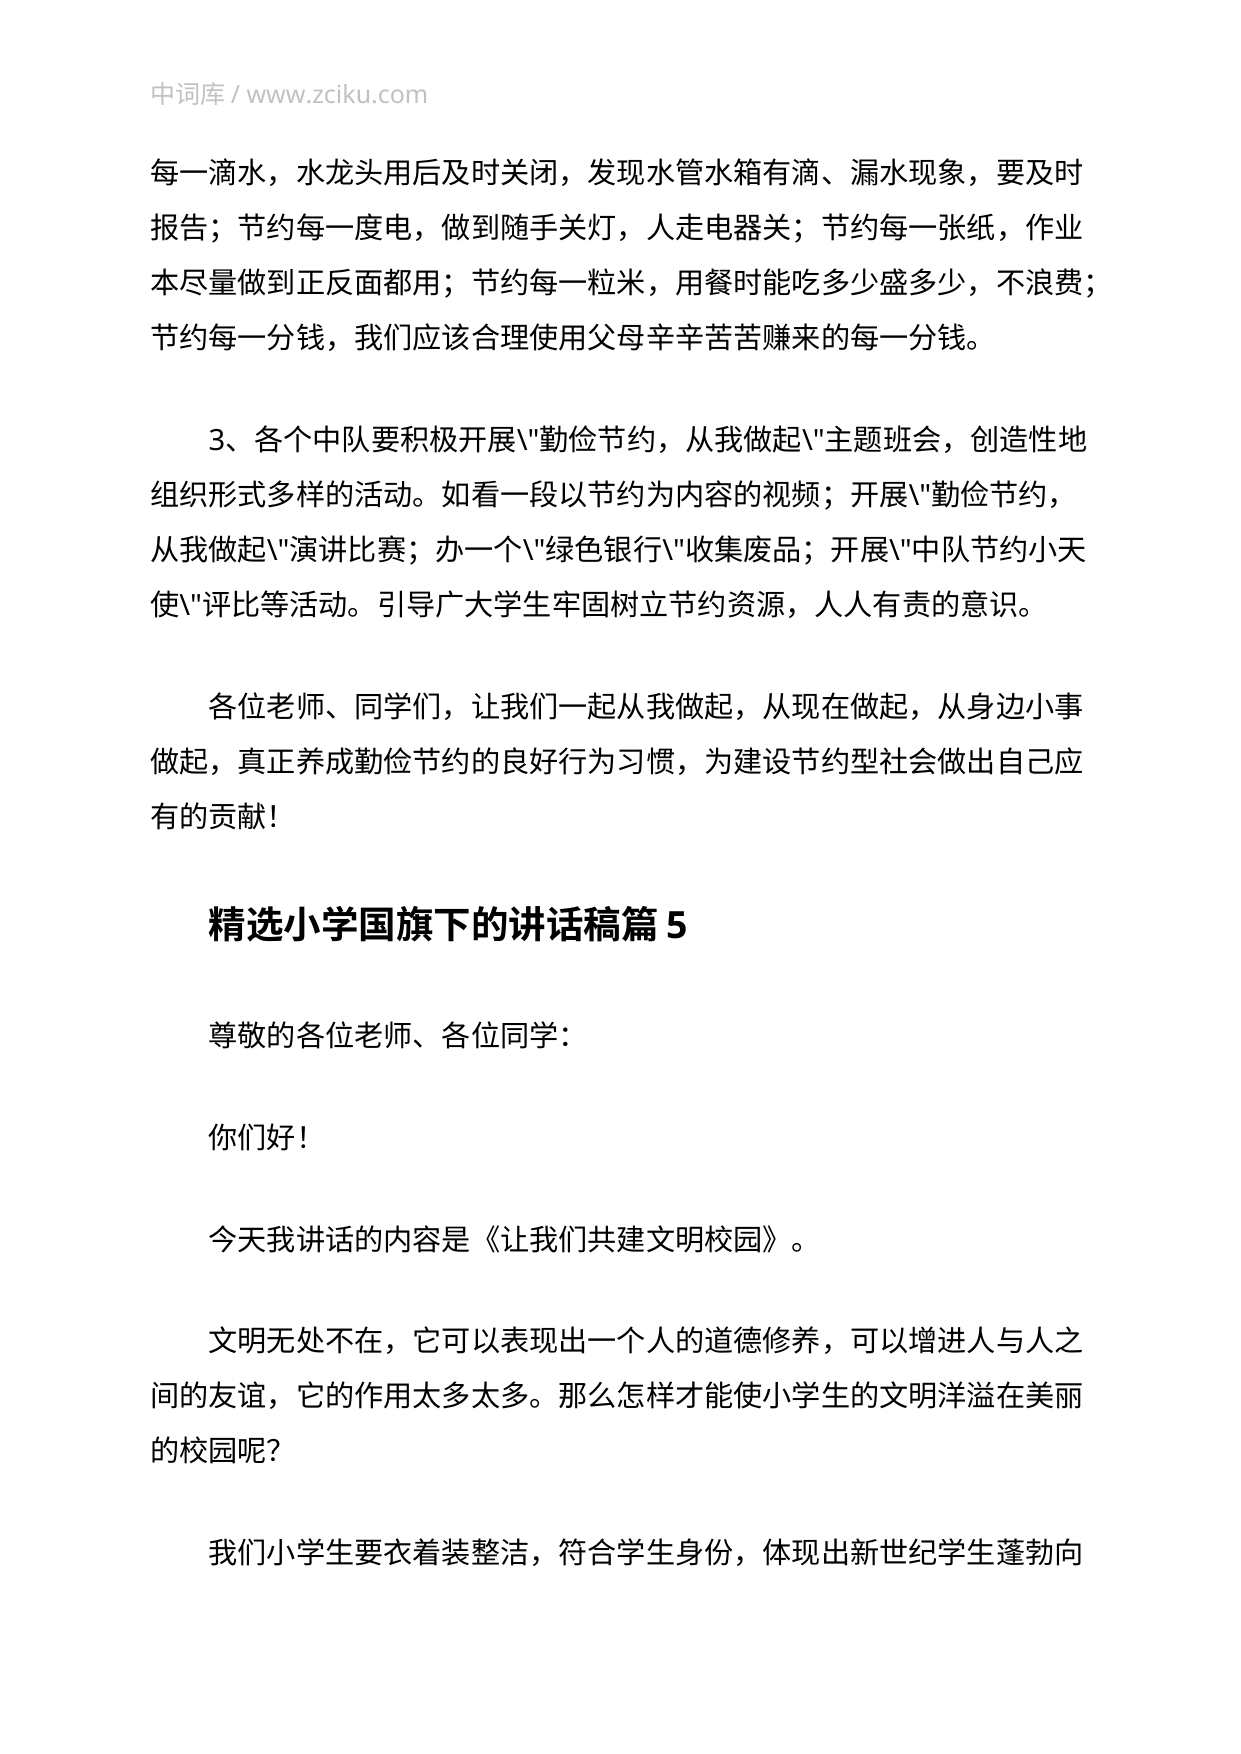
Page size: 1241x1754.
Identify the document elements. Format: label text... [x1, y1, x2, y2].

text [150, 1529, 1090, 1572]
text 尊敬的各位老师、各位同学： [150, 1013, 1090, 1055]
text 各位老师、同学们，让我们一起从我做起，从现在做起，从身边小事做起，真正养成勤俭节约的良好行为习惯，为建设节约型社会做出自己应有的贡献！ [150, 683, 1090, 836]
text 精选小学国旗下的讲话稿篇5 [150, 895, 1090, 949]
text 文明无处不在，它可以表现出一个人的道德修养，可以增进人与人之间的友谊，它的作用太多太多。那么怎样才能使小学生的文明洋溢在美丽的校园呢？ [150, 1318, 1090, 1470]
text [150, 150, 1090, 357]
text 3、各个中队要积极开展\"勤俭节约，从我做起\"主题班会，创造性地组织形式多样的活动。如看一段以节约为内容的视频；开展\"勤俭节约，从我做起\"演讲比赛；办一个\"绿色银行\"收集废品；开展\"中队节约小天使\"评比等活动。引导广大学生牢固树立节约资源，人人有责的意识。 [150, 416, 1090, 624]
text 今天我讲话的内容是《让我们共建文明校园》。 [150, 1216, 1090, 1258]
text 你们好！ [150, 1114, 1090, 1157]
